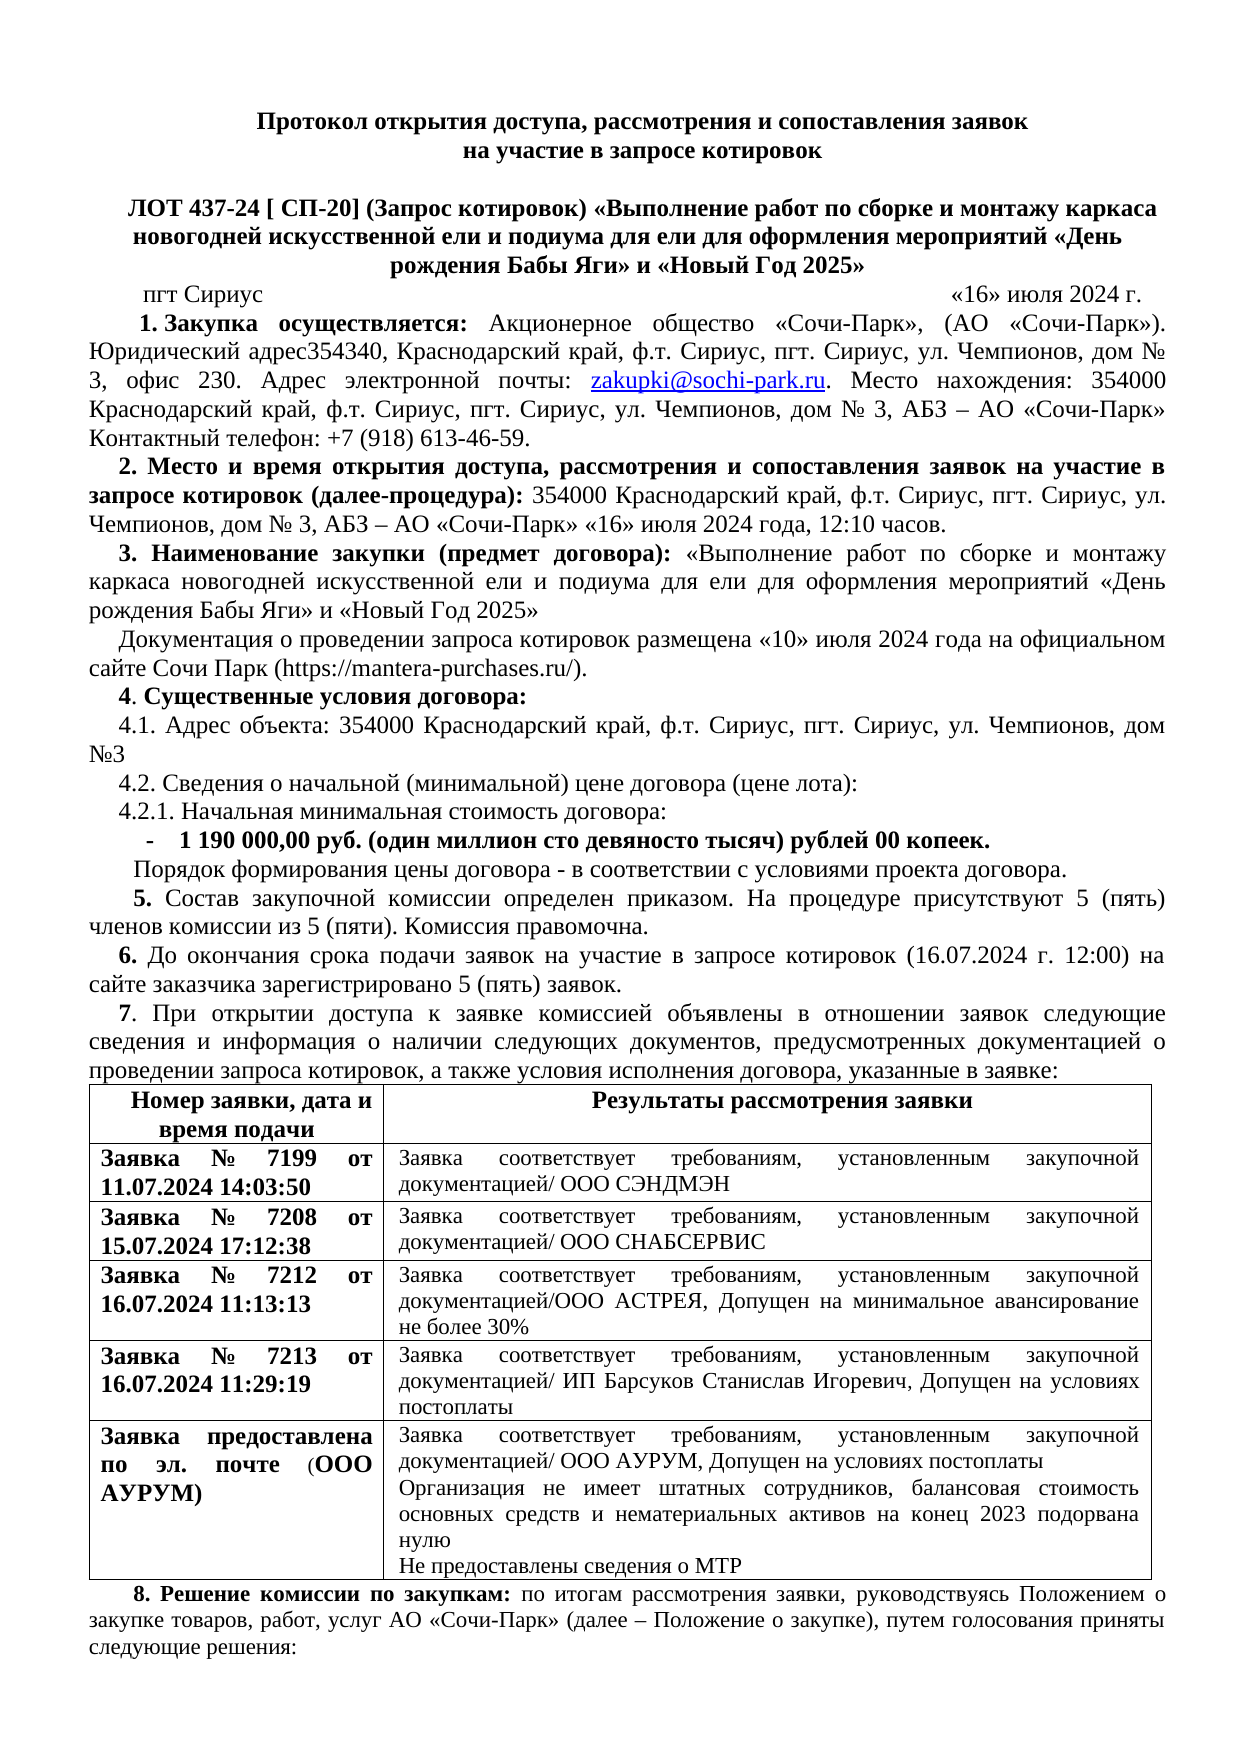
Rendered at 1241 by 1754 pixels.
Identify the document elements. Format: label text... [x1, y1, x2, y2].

text Порядок формирования цены договора - в соответствии с условиями проекта договора. [89, 854, 1167, 883]
text 4.1. Адрес объекта: 354000 Краснодарский край, ф.т. Сириус, пгт. Сириус, ул. Чемпионов, дом №3 [89, 710, 1167, 768]
text ЛОТ 437-24 [ СП-20] (Запрос котировок) «Выполнение работ по сборке и монтажу каркаса новогодней искусственной ели и подиума для ели для оформления мероприятий «День рождения Бабы Яги» и «Новый Год 2025» [89, 193, 1167, 279]
table_cell Заявка соответствует требованиям, установленным закупочной документацией/ООО АСТРЕЯ, Допущен на минимальное авансирование не более 30% [384, 1261, 1151, 1340]
table_header Результаты рассмотрения заявки [384, 1085, 1151, 1142]
text 5. Состав закупочной комиссии определен приказом. На процедуре присутствуют 5 (пять) членов комиссии из 5 (пяти). Комиссия правомочна. [89, 883, 1167, 940]
text 4.2.1. Начальная минимальная стоимость договора: [89, 796, 1155, 825]
table_cell Заявка № 7212 от 16.07.2024 11:13:13 [90, 1261, 383, 1340]
table_cell Заявка соответствует требованиям, установленным закупочной документацией/ ООО СНАБСЕРВИС [384, 1202, 1151, 1259]
table_cell Заявка соответствует требованиям, установленным закупочной документацией/ ООО АУРУМ, Допущен на условиях постоплаты Организация не имеет штатных сотрудников, балансовая стоимость основных средств и нематериальных активов на конец 2023 подорвана нулю Не предоставлены сведения о МТР [384, 1421, 1151, 1579]
table_cell Заявка № 7213 от 16.07.2024 11:29:19 [90, 1341, 383, 1420]
text 4.2. Сведения о начальной (минимальной) цене договора (цене лота): [89, 768, 1167, 796]
text Документация о проведении запроса котировок размещена «10» июля 2024 года на официальном сайте Сочи Парк (https://mantera-purchases.ru/). [89, 624, 1167, 681]
text Протокол открытия доступа, рассмотрения и сопоставления заявок [89, 106, 1167, 135]
table_cell Заявка соответствует требованиям, установленным закупочной документацией/ ООО СЭНДМЭН [384, 1144, 1151, 1201]
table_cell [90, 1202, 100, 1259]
text 4. Существенные условия договора: [89, 681, 1167, 710]
table_cell Заявка предоставлена по эл. почте (ООО АУРУМ) [90, 1421, 383, 1579]
text 7. При открытии доступа к заявке комиссией объявлены в отношении заявок следующие сведения и информация о наличии следующих документов, предусмотренных документацией о проведении запроса котировок, а также условия исполнения договора, указанные в заявке: [89, 998, 1167, 1084]
text - 1 190 000,00 руб. (один миллион сто девяносто тысяч) рублей 00 копеек. [89, 825, 1167, 854]
text 8. Решение комиссии по закупкам: по итогам рассмотрения заявки, руководствуясь Положением о закупке товаров, работ, услуг АО «Сочи-Парк» (далее – Положение о закупке), путем голосования приняты следующие решения: [89, 1580, 1167, 1659]
text 1. Закупка осуществляется: Акционерное общество «Сочи-Парк», (АО «Сочи-Парк»). Юридический адрес354340, Краснодарский край, ф.т. Сириус, пгт. Сириус, ул. Чемпионов, дом № 3, офис 230. Адрес электронной почты: zakupki@sochi-park.ru. Место нахождения: 354000 Краснодарский край, ф.т. Сириус, пгт. Сириус, ул. Чемпионов, дом № 3, АБЗ – АО «Сочи-Парк» Контактный телефон: +7 (918) 613-46-59. [89, 308, 1167, 451]
table_cell Заявка соответствует требованиям, установленным закупочной документацией/ ИП Барсуков Станислав Игоревич, Допущен на условиях постоплаты [384, 1341, 1151, 1420]
text 2. Место и время открытия доступа, рассмотрения и сопоставления заявок на участие в запросе котировок (далее-процедура): 354000 Краснодарский край, ф.т. Сириус, пгт. Сириус, ул. Чемпионов, дом № 3, АБЗ – АО «Сочи-Парк» «16» июля 2024 года, 12:10 часов. [89, 451, 1167, 538]
text 3. Наименование закупки (предмет договора): «Выполнение работ по сборке и монтажу каркаса новогодней искусственной ели и подиума для ели для оформления мероприятий «День рождения Бабы Яги» и «Новый Год 2025» [89, 538, 1167, 624]
text на участие в запросе котировок [89, 135, 1167, 164]
table_header Номер заявки, дата и время подачи [90, 1085, 383, 1142]
table_cell Заявка № 7208 от 15.07.2024 17:12:38 [311, 1202, 383, 1259]
table_cell Заявка № 7199 от 11.07.2024 14:03:50 [90, 1144, 383, 1201]
text 6. До окончания срока подачи заявок на участие в запросе котировок (16.07.2024 г. 12:00) на сайте заказчика зарегистрировано 5 (пять) заявок. [89, 940, 1167, 998]
text пгт Сириус «16» июля 2024 г. [89, 279, 1167, 308]
